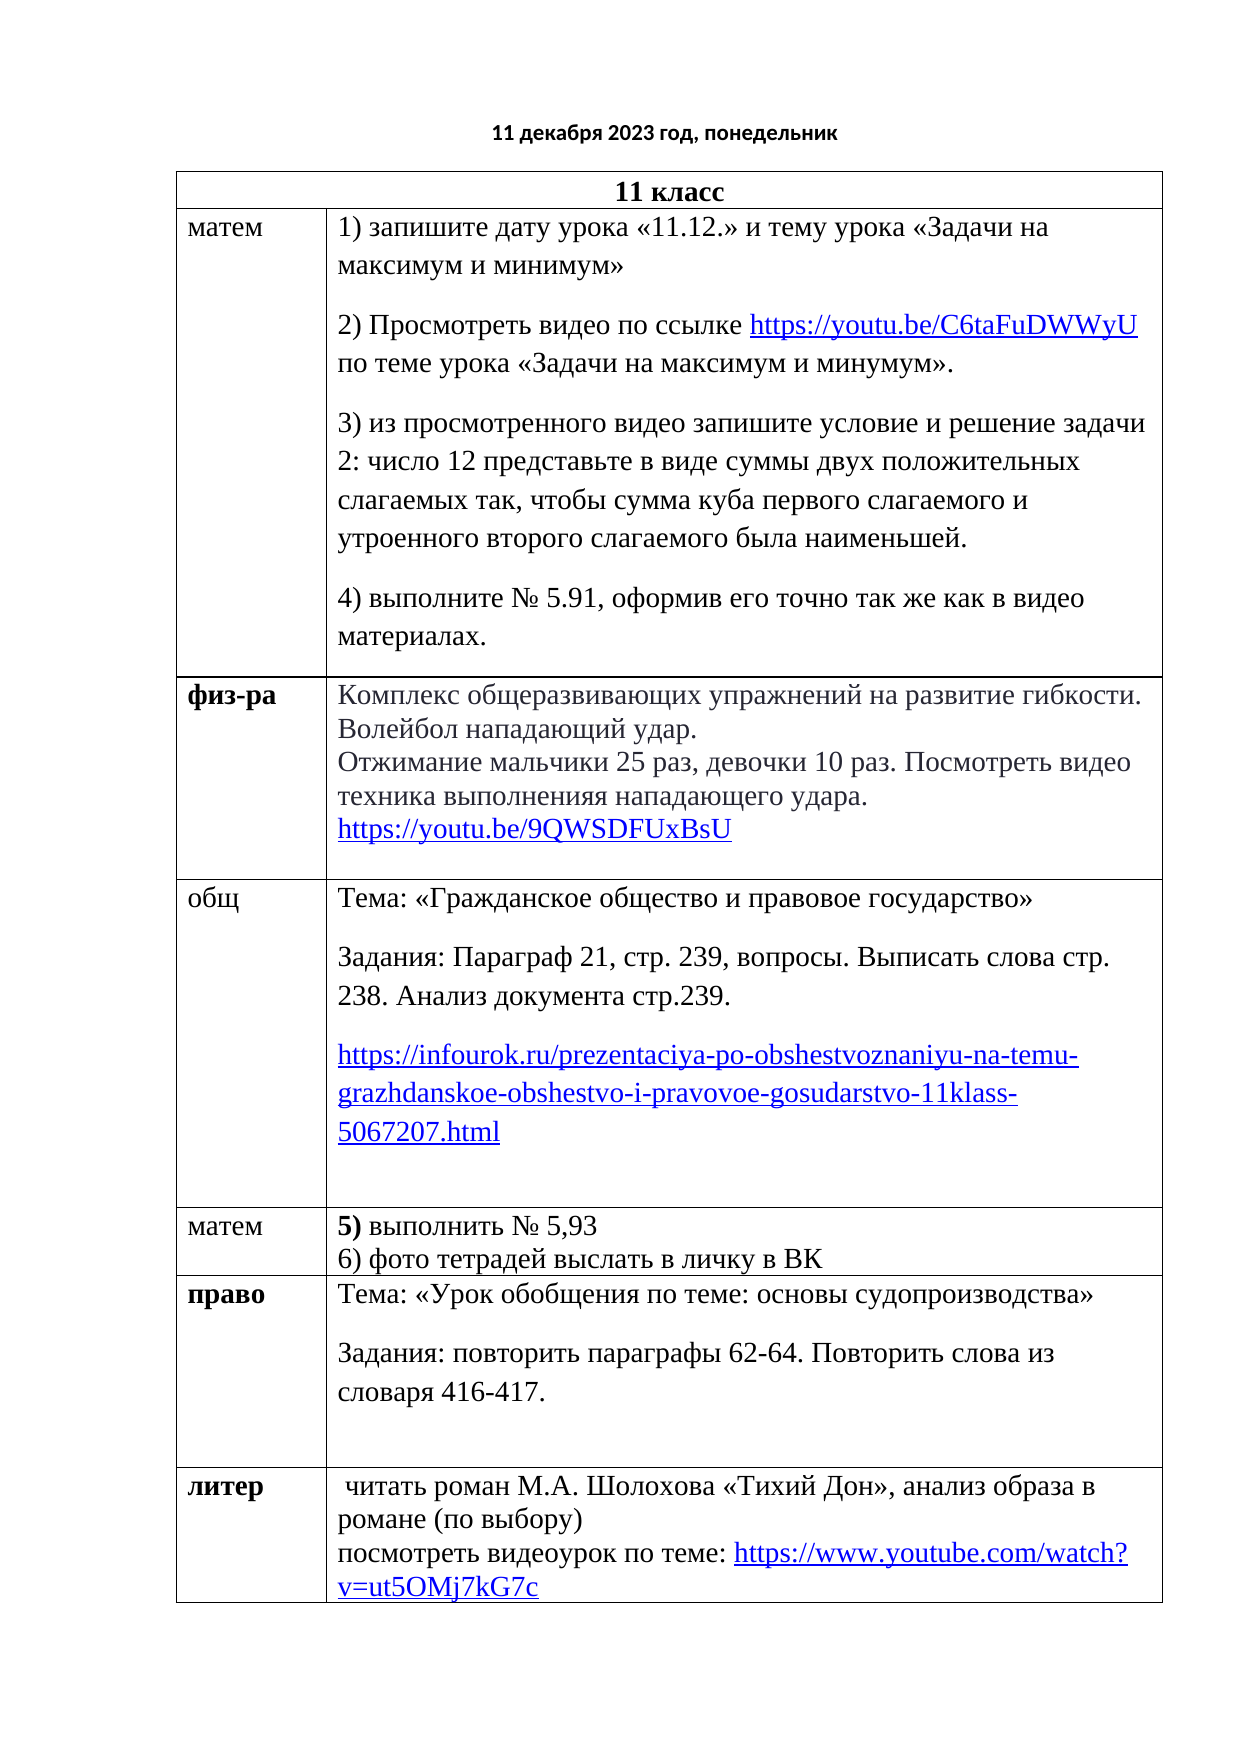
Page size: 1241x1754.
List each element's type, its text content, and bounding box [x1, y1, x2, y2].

table_cell матем [177, 1208, 326, 1275]
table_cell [327, 1468, 1162, 1602]
table_cell 5) выполнить № 5,93 6) фото тетрадей выслать в личку в ВК [327, 1208, 1162, 1275]
table_cell общ [177, 880, 326, 1207]
table_cell Тема: «Урок обобщения по теме: основы судопроизводства» Задания: повторить параграфы 62-64. Повторить слова из словаря 416-417. [327, 1276, 1162, 1467]
table_cell физ-ра [177, 678, 326, 879]
table_cell Комплекс общеразвивающих упражнений на развитие гибкости. Волейбол нападающий удар. Отжимание мальчики 25 раз, девочки 10 раз. Посмотреть видео техника выполненияя нападающего удара. https://youtu.be/9QWSDFUxBsU [327, 678, 1162, 879]
table_cell матем [177, 209, 326, 676]
table_cell 1) запишите дату урока «11.12.» и тему урока «Задачи на максимум и минимум» 2) Просмотреть видео по ссылке https://youtu.be/C6taFuDWWyU по теме урока «Задачи на максимум и минумум». 3) из просмотренного видео запишите условие и решение задачи 2: число 12 представьте в виде суммы двух положительных слагаемых так, чтобы сумма куба первого слагаемого и утроенного второго слагаемого была наименьшей. 4) выполните № 5.91, оформив его точно так же как в видео материалах. [327, 209, 1162, 676]
table_cell Тема: «Гражданское общество и правовое государство» Задания: Параграф 21, стр. 239, вопросы. Выписать слова стр. 238. Анализ документа стр.239. https://infourok.ru/prezentaciya-po-obshestvoznaniyu-na-temu-grazhdanskoe-obshestvo-i-pravovoe-gosudarstvo-11klass-5067207.html [327, 880, 1162, 1207]
table_cell право [177, 1276, 326, 1467]
text 11 декабря 2023 год, понедельник [177, 118, 1152, 146]
table_cell литер [177, 1468, 326, 1602]
table_header 11 класс [177, 172, 1162, 208]
